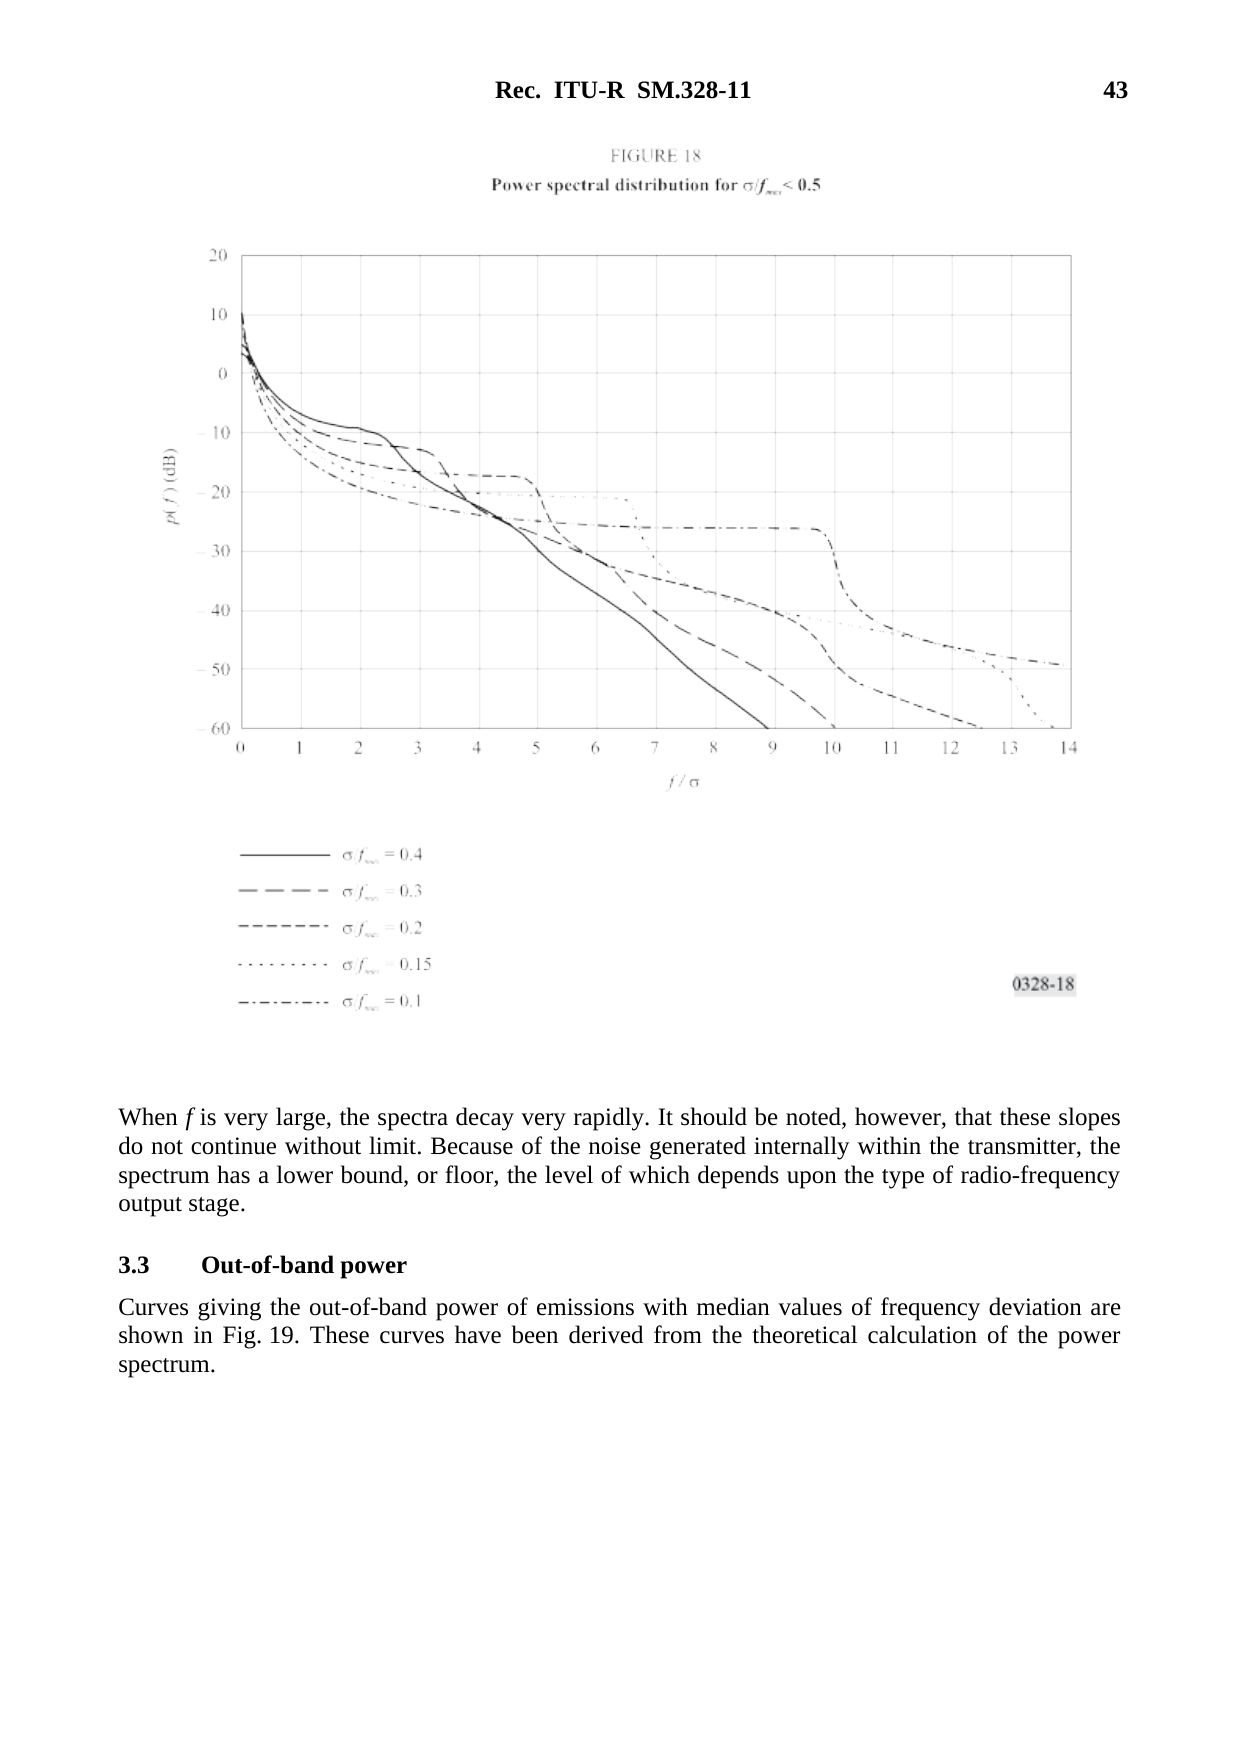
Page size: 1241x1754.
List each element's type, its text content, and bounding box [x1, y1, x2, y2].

text When f is very large, the spectra decay very rapidly. It should be noted, however, that these slopes do not continue without limit. Because of the noise generated internally within the transmitter, the spectrum has a lower bound, or floor, the level of which depends upon the type of radio-frequency output stage. [118, 1102, 1122, 1217]
text Curves giving the out-of-band power of emissions with median values of frequency deviation are shown in Fig. 19. These curves have been derived from the theoretical calculation of the power spectrum. [118, 1292, 1122, 1378]
subtitle 3.3 Out-of-band power [118, 1251, 1122, 1279]
